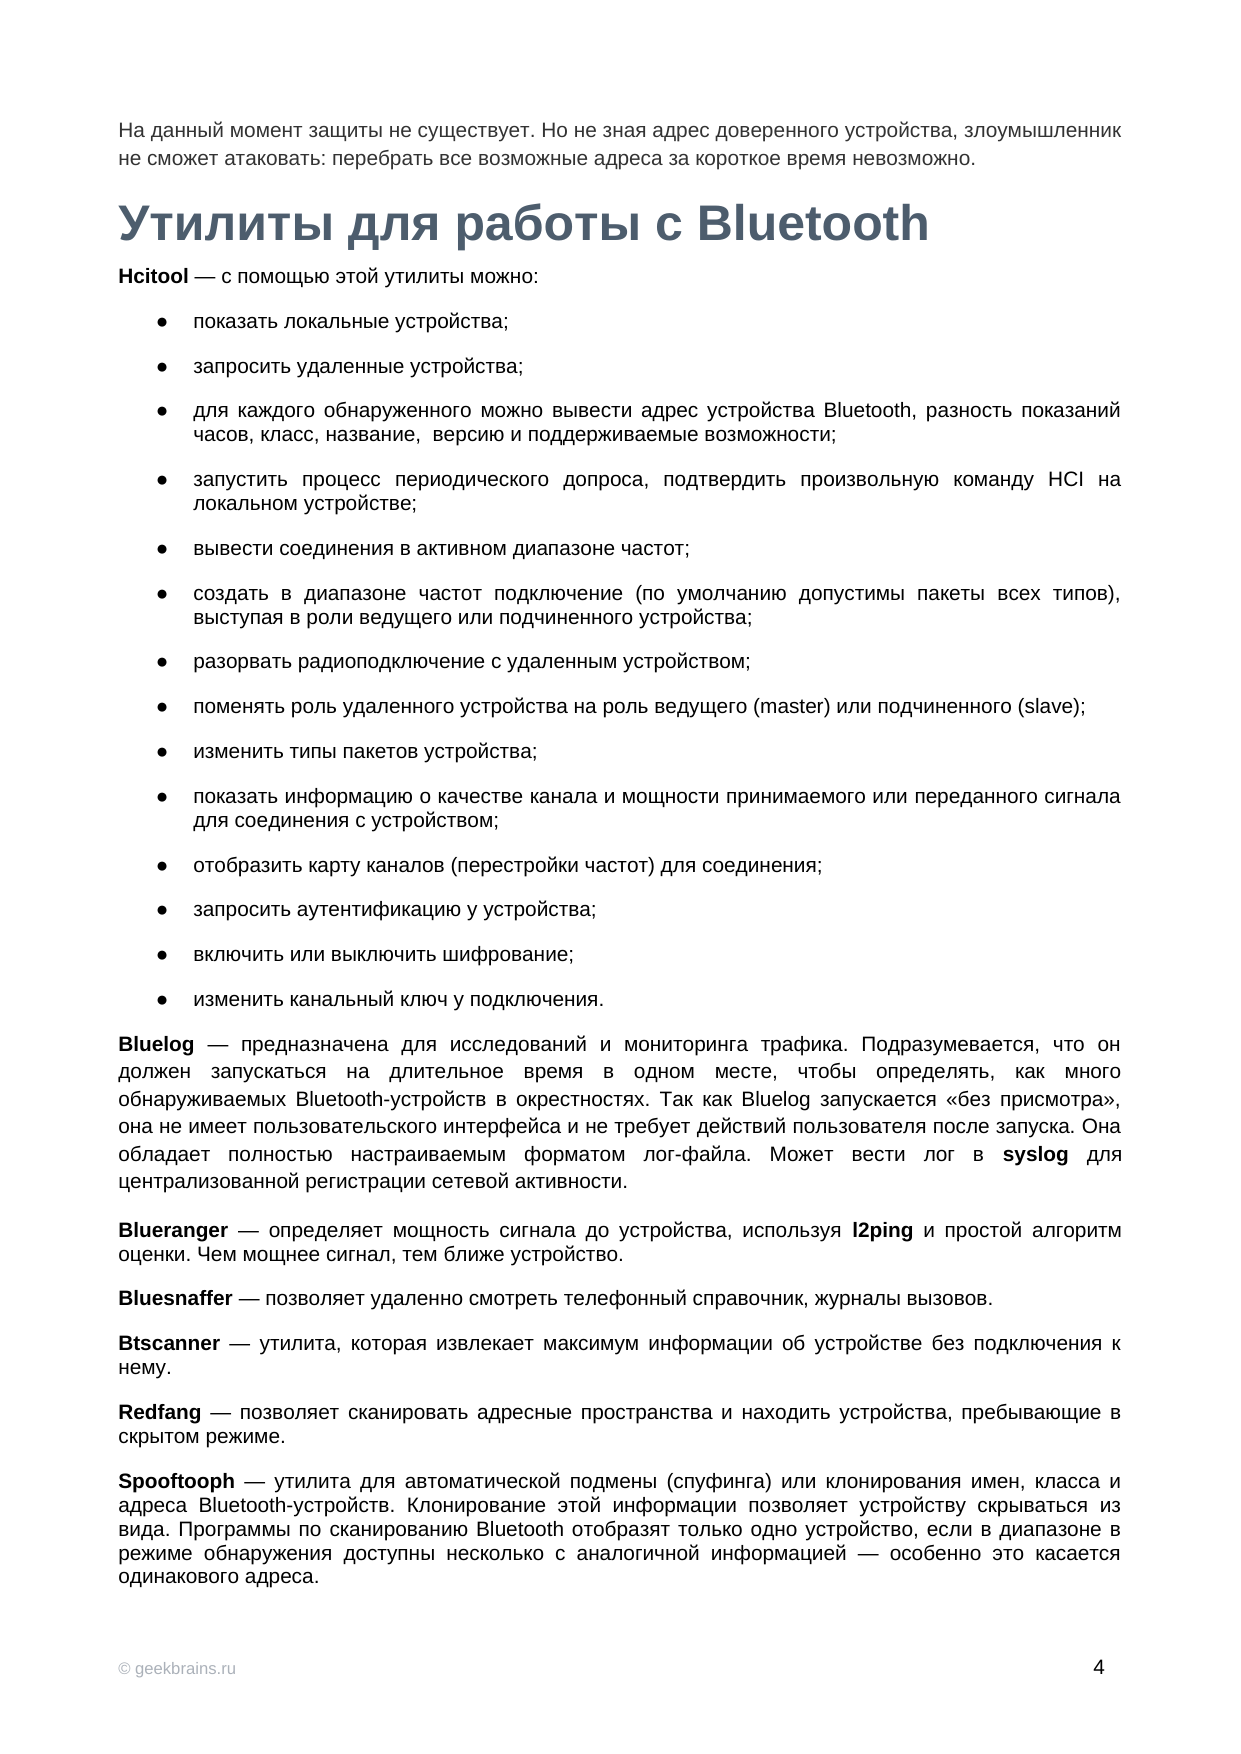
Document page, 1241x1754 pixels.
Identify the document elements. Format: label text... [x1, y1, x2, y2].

text Spooftooph — утилита для автоматической подмены (спуфинга) или клонирования имен, класса и адреса Bluetooth-устройств. Клонирование этой информации позволяет устройству скрываться из вида. Программы по сканированию Bluetooth отобразят только одно устройство, если в диапазоне в режиме обнаружения доступны несколько с аналогичной информацией — особенно это касается одинакового адреса. [118, 1468, 1122, 1588]
list показать информацию о качестве канала и мощности принимаемого или переданного сигнала для соединения с устройством; [156, 784, 1122, 832]
text Hcitool — c помощью этой утилиты можно: [118, 264, 1122, 288]
list разорвать радиоподключение с удаленным устройством; [156, 649, 1122, 673]
list изменить канальный ключ у подключения. [156, 987, 1122, 1011]
list запросить аутентификацию у устройства; [156, 897, 1122, 921]
text Redfang — позволяет сканировать адресные пространства и находить устройства, пребывающие в скрытом режиме. [118, 1400, 1122, 1448]
list показать локальные устройства; [156, 309, 1122, 333]
text Bluelog — предназначена для исследований и мониторинга трафика. Подразумевается, что он должен запускаться на длительное время в одном месте, чтобы определять, как много обнаруживаемых Bluetooth-устройств в окрестностях. Так как Bluelog запускается «без присмотра», она не имеет пользовательского интерфейса и не требует действий пользователя после запуска. Она обладает полностью настраиваемым форматом лог-файла. Может вести лог в syslog для централизованной регистрации сетевой активности. [118, 1032, 1122, 1193]
list для каждого обнаруженного можно вывести адрес устройства Bluetooth, разность показаний часов, класс, название, версию и поддерживаемые возможности; [156, 398, 1122, 446]
text На данный момент защиты не существует. Но не зная адрес доверенного устройства, злоумышленник не сможет атаковать: перебрать все возможные адреса за короткое время невозможно. [118, 142, 1122, 169]
list отобразить карту каналов (перестройки частот) для соединения; [156, 852, 1122, 876]
list поменять роль удаленного устройства на роль ведущего (master) или подчиненного (slave); [156, 694, 1122, 718]
list включить или выключить шифрование; [156, 942, 1122, 966]
subtitle Утилиты для работы с Bluetooth [118, 194, 1122, 251]
list создать в диапазоне частот подключение (по умолчанию допустимы пакеты всех типов), выступая в роли ведущего или подчиненного устройства; [156, 581, 1122, 628]
list вывести соединения в активном диапазоне частот; [156, 536, 1122, 560]
text Bluesnaffer — позволяет удаленно смотреть телефонный справочник, журналы вызовов. [118, 1286, 1122, 1310]
list изменить типы пакетов устройства; [156, 739, 1122, 763]
text Blueranger — определяет мощность сигнала до устройства, используя l2ping и простой алгоритм оценки. Чем мощнее сигнал, тем ближе устройство. [118, 1217, 1122, 1265]
list запросить удаленные устройства; [156, 353, 1122, 377]
list запустить процесс периодического допроса, подтвердить произвольную команду HCI на локальном устройстве; [156, 467, 1122, 515]
text Btscanner — утилита, которая извлекает максимум информации об устройстве без подключения к нему. [118, 1331, 1122, 1379]
